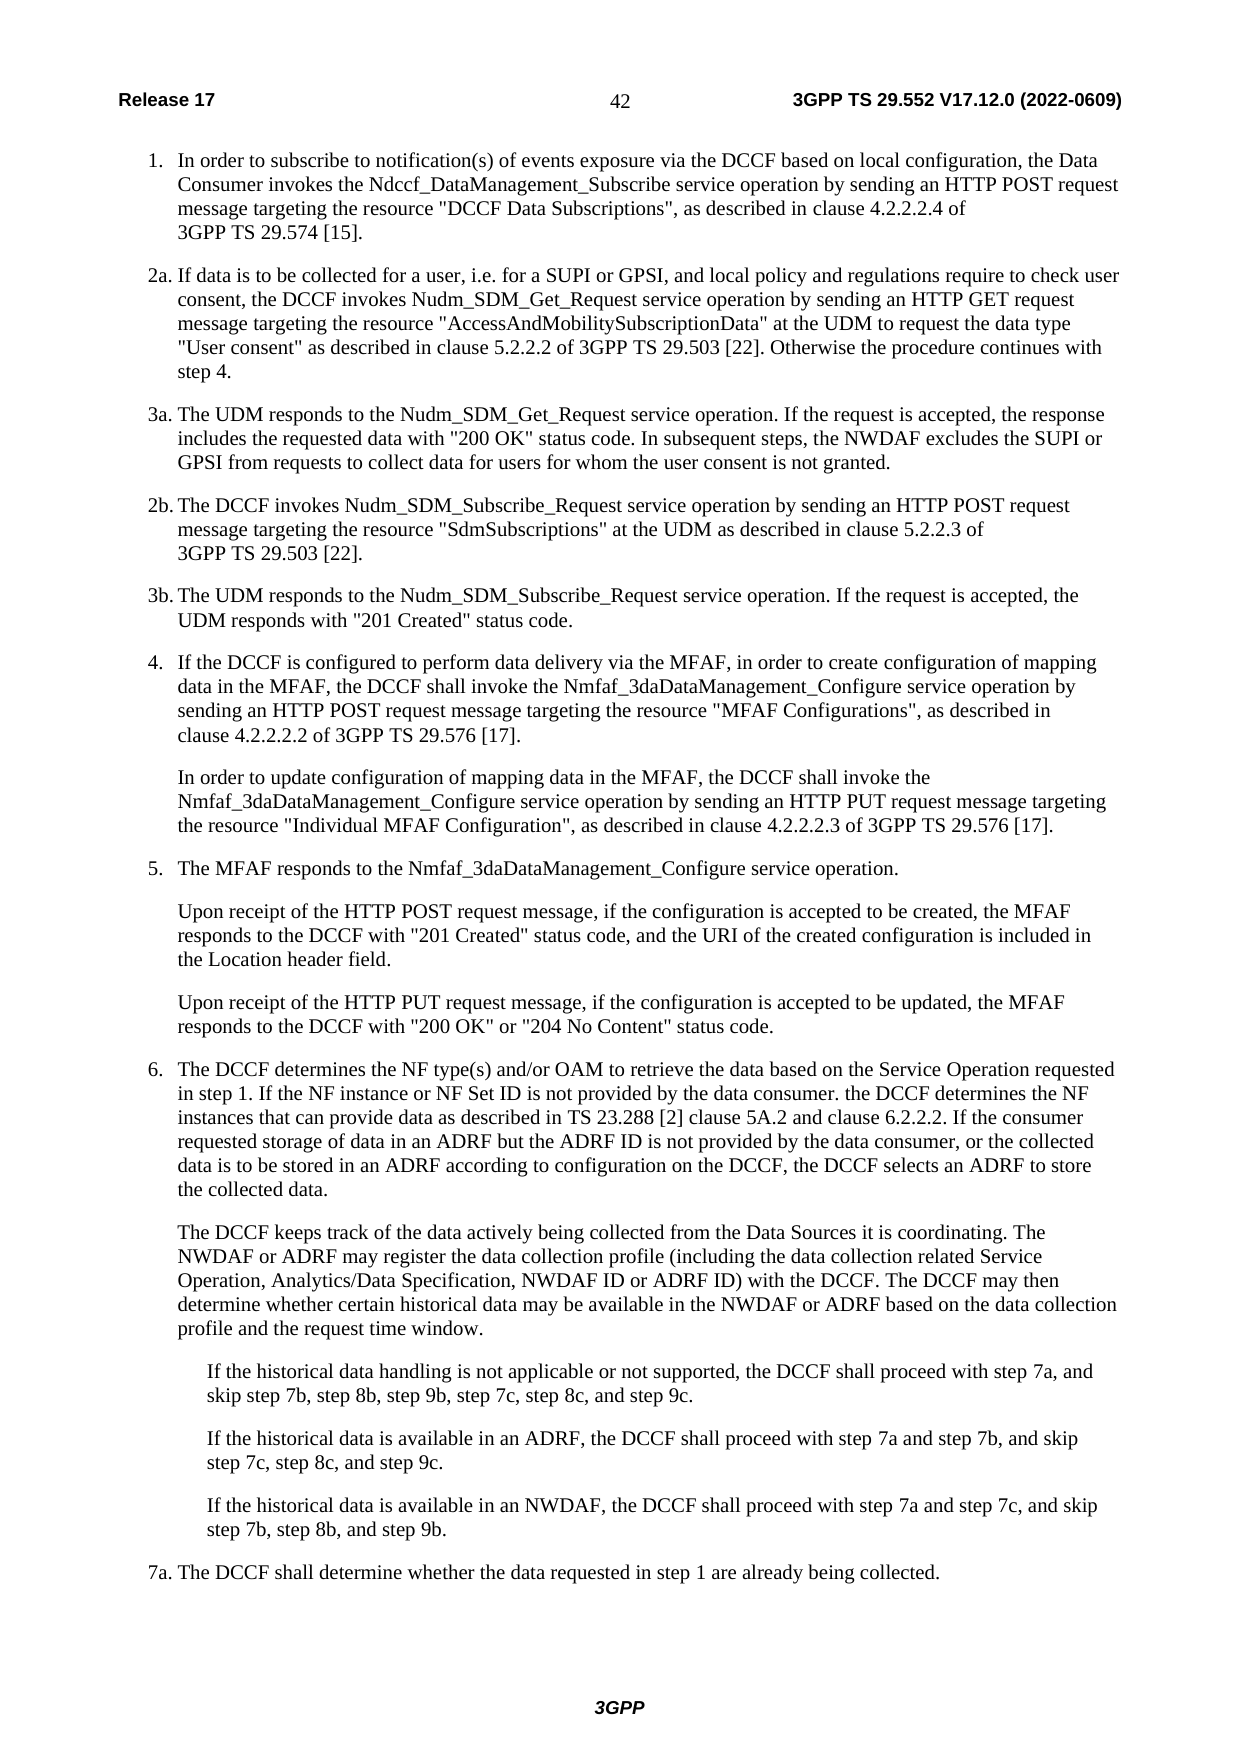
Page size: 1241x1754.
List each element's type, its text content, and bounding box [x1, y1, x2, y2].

text 5. The MFAF responds to the Nmfaf_3daDataManagement_Configure service operation. [148, 856, 1122, 880]
text 3b. The UDM responds to the Nudm_SDM_Subscribe_Request service operation. If the request is accepted, the UDM responds with "201 Created" status code. [148, 583, 1122, 632]
text Upon receipt of the HTTP POST request message, if the configuration is accepted to be created, the MFAF responds to the DCCF with "201 Created" status code, and the URI of the created configuration is included in the Location header field. [177, 899, 1122, 971]
text If the historical data is available in an NWDAF, the DCCF shall proceed with step 7a and step 7c, and skip step 7b, step 8b, and step 9b. [177, 1493, 1122, 1541]
text 7a. The DCCF shall determine whether the data requested in step 1 are already being collected. [148, 1560, 1122, 1584]
text 2a. If data is to be collected for a user, i.e. for a SUPI or GPSI, and local policy and regulations require to check user consent, the DCCF invokes Nudm_SDM_Get_Request service operation by sending an HTTP GET request message targeting the resource "AccessAndMobilitySubscriptionData" at the UDM to request the data type "User consent" as described in clause 5.2.2.2 of 3GPP TS 29.503 [22]. Otherwise the procedure continues with step 4. [148, 262, 1122, 383]
text Upon receipt of the HTTP PUT request message, if the configuration is accepted to be updated, the MFAF responds to the DCCF with "200 OK" or "204 No Content" status code. [177, 990, 1122, 1038]
text 6. The DCCF determines the NF type(s) and/or OAM to retrieve the data based on the Service Operation requested in step 1. If the NF instance or NF Set ID is not provided by the data consumer. the DCCF determines the NF instances that can provide data as described in TS 23.288 [2] clause 5A.2 and clause 6.2.2.2. If the consumer requested storage of data in an ADRF but the ADRF ID is not provided by the data consumer, or the collected data is to be stored in an ADRF according to configuration on the DCCF, the DCCF selects an ADRF to store the collected data. [148, 1057, 1122, 1201]
text If the historical data handling is not applicable or not supported, the DCCF shall proceed with step 7a, and skip step 7b, step 8b, step 9b, step 7c, step 8c, and step 9c. [177, 1359, 1122, 1407]
text 2b. The DCCF invokes Nudm_SDM_Subscribe_Request service operation by sending an HTTP POST request message targeting the resource "SdmSubscriptions" at the UDM as described in clause 5.2.2.3 of 3GPP TS 29.503 [22]. [148, 492, 1122, 565]
text The DCCF keeps track of the data actively being collected from the Data Sources it is coordinating. The NWDAF or ADRF may register the data collection profile (including the data collection related Service Operation, Analytics/Data Specification, NWDAF ID or ADRF ID) with the DCCF. The DCCF may then determine whether certain historical data may be available in the NWDAF or ADRF based on the data collection profile and the request time window. [177, 1220, 1122, 1340]
text In order to update configuration of mapping data in the MFAF, the DCCF shall invoke the Nmfaf_3daDataManagement_Configure service operation by sending an HTTP PUT request message targeting the resource "Individual MFAF Configuration", as described in clause 4.2.2.2.3 of 3GPP TS 29.576 [17]. [177, 765, 1122, 837]
text 4. If the DCCF is configured to perform data delivery via the MFAF, in order to create configuration of mapping data in the MFAF, the DCCF shall invoke the Nmfaf_3daDataManagement_Configure service operation by sending an HTTP POST request message targeting the resource "MFAF Configurations", as described in clause 4.2.2.2.2 of 3GPP TS 29.576 [17]. [148, 650, 1122, 747]
text 3a. The UDM responds to the Nudm_SDM_Get_Request service operation. If the request is accepted, the response includes the requested data with "200 OK" status code. In subsequent steps, the NWDAF excludes the SUPI or GPSI from requests to collect data for users for whom the user consent is not granted. [148, 402, 1122, 474]
text 1. In order to subscribe to notification(s) of events exposure via the DCCF based on local configuration, the Data Consumer invokes the Ndccf_DataManagement_Subscribe service operation by sending an HTTP POST request message targeting the resource "DCCF Data Subscriptions", as described in clause 4.2.2.2.4 of 3GPP TS 29.574 [15]. [148, 147, 1122, 244]
text If the historical data is available in an ADRF, the DCCF shall proceed with step 7a and step 7b, and skip step 7c, step 8c, and step 9c. [177, 1426, 1122, 1474]
